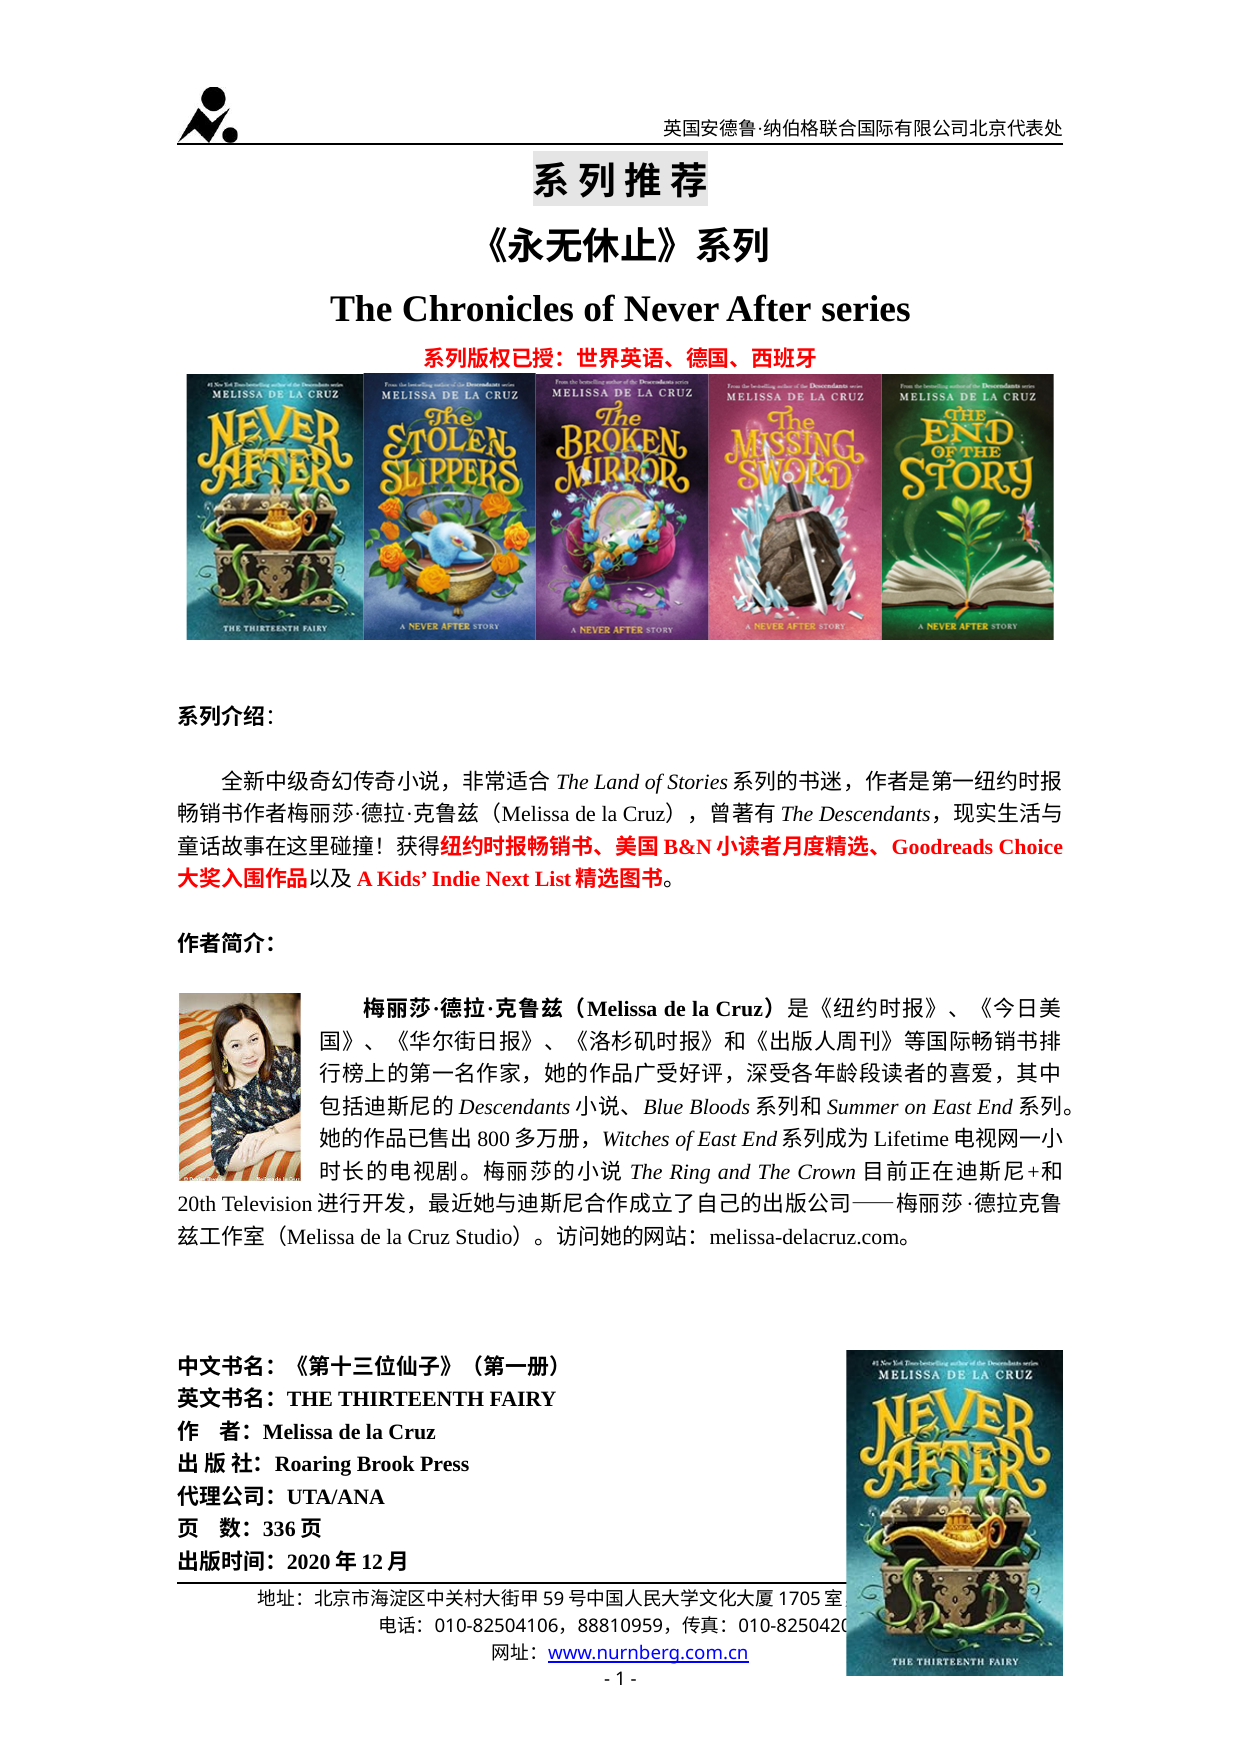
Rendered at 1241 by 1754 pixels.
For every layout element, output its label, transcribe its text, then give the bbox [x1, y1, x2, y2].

text 作 者：Melissa de la Cruz [177, 1413, 846, 1446]
text 梅丽莎·德拉·克鲁兹（Melissa de la Cruz）是《纽约时报》、《今日美国》、《华尔街日报》、《洛杉矶时报》和《出版人周刊》等国际畅销书排行榜上的第一名作家，她的作品广受好评，深受各年龄段读者的喜爱，其中包括迪斯尼的Descendants小说、Blue Bloods系列和Summer on East End系列。她的作品已售出800多万册，Witches of East End系列成为Lifetime电视网一小时长的电视剧。梅丽莎的小说The Ring and The Crown目前正在迪斯尼+和20th Television进行开发，最近她与迪斯尼合作成立了自己的出版公司——梅丽莎·德拉克鲁兹工作室（Melissa de la Cruz Studio）。访问她的网站：melissa-delacruz.com。 [177, 991, 1063, 1251]
text 系列版权已授：世界英语、德国、西班牙 [177, 341, 1063, 373]
text 出 版 社：Roaring Brook Press [177, 1446, 846, 1478]
text 页 数：336页 [177, 1511, 846, 1543]
text The Chronicles of Never After series [177, 276, 1063, 341]
picture [186, 373, 1054, 640]
text 英文书名：The Thirteenth Fairy [177, 1381, 846, 1413]
picture [846, 1350, 1063, 1676]
picture [177, 993, 301, 1181]
text 代理公司：UTA/ANA [177, 1478, 846, 1511]
text 中文书名：《第十三位仙子》（第一册） [177, 1348, 1063, 1381]
text 作者简介： [177, 926, 1063, 958]
text 系 列 推 荐 [177, 146, 1063, 211]
text 《永无休止》系列 [177, 211, 1063, 276]
picture [177, 87, 238, 143]
text 全新中级奇幻传奇小说，非常适合The Land of Stories系列的书迷，作者是第一纽约时报畅销书作者梅丽莎·德拉·克鲁兹（Melissa de la Cruz），曾著有The Descendants，现实生活与童话故事在这里碰撞！获得纽约时报畅销书、美国B&N小读者月度精选、Goodreads Choice大奖入围作品以及A Kids’ Indie Next List精选图书。 [177, 763, 1063, 893]
text 出版时间：2020年12月 [177, 1543, 846, 1576]
text 系列介绍： [177, 698, 1063, 731]
